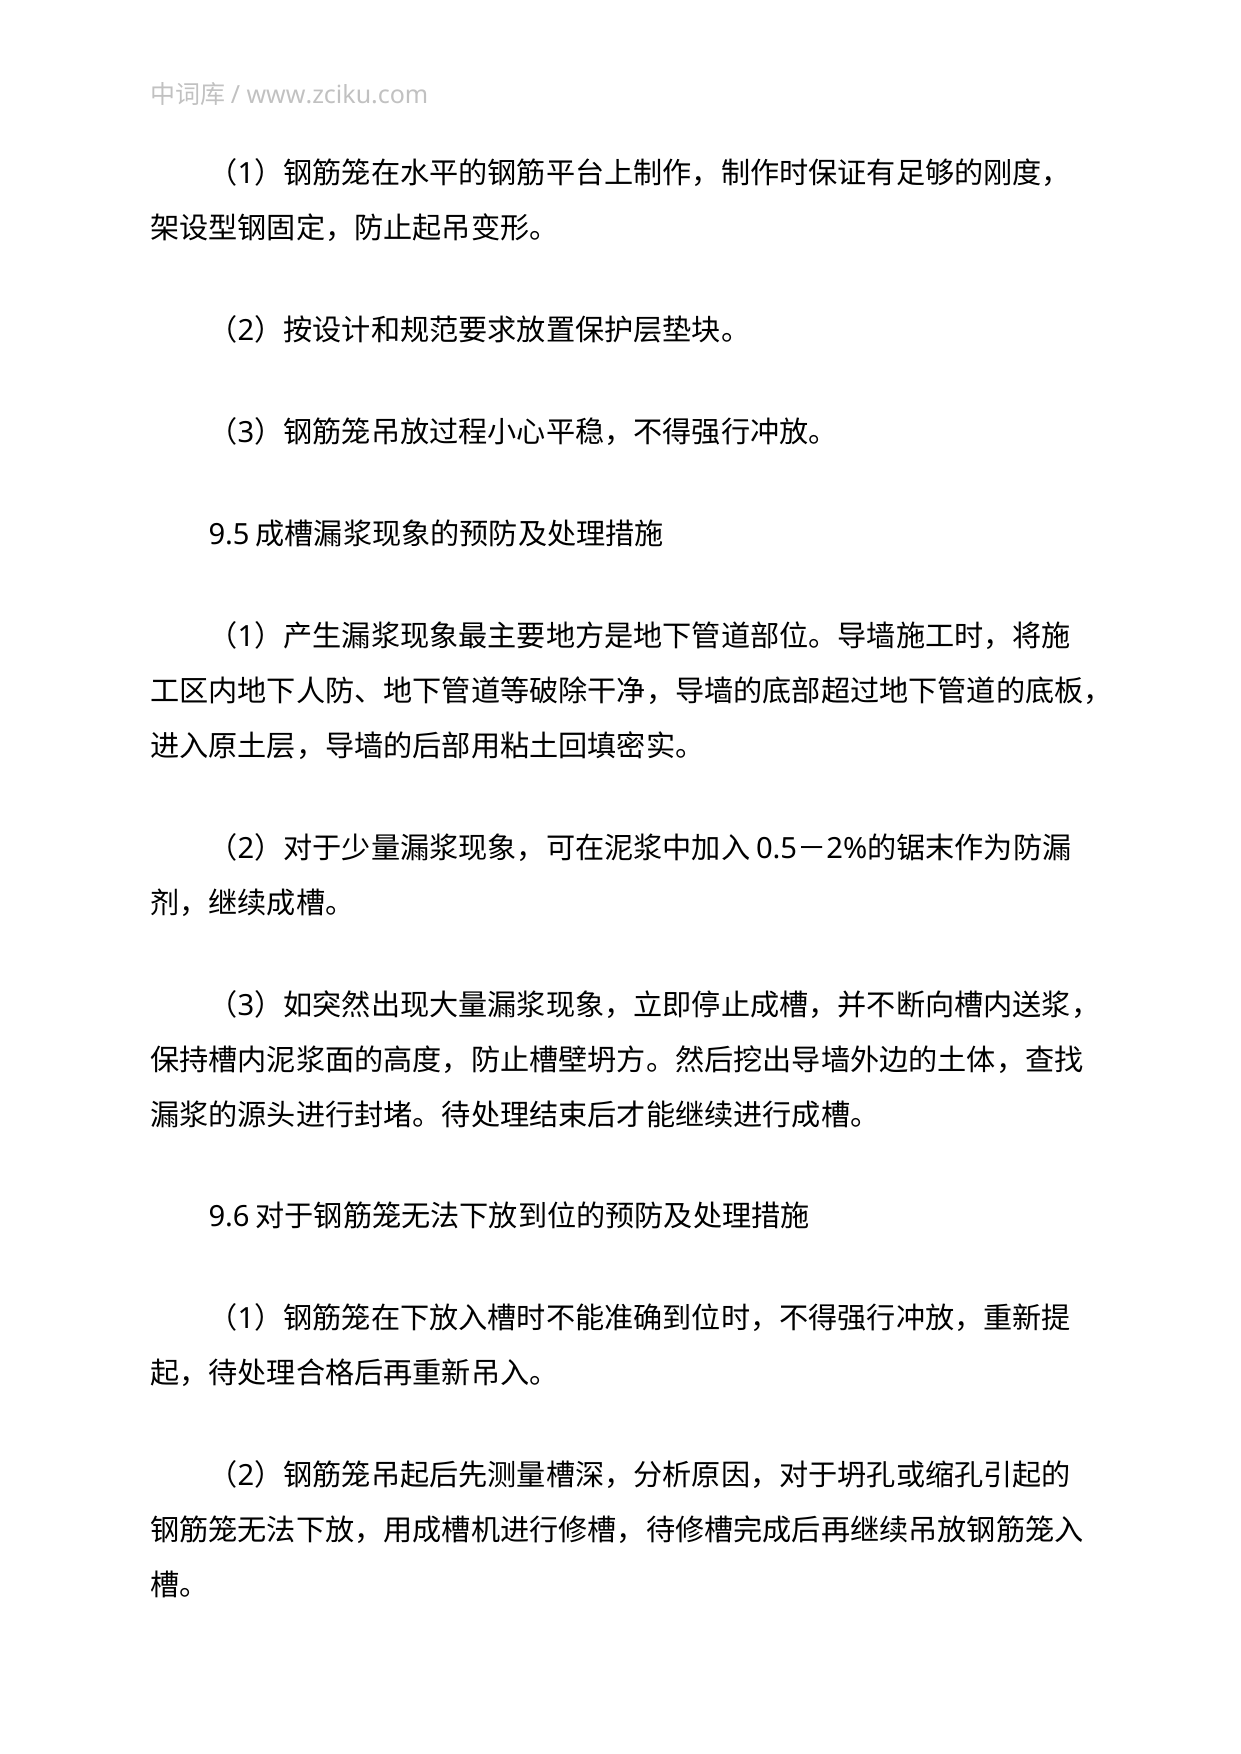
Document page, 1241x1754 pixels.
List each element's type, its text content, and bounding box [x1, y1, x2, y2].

text （2）钢筋笼吊起后先测量槽深，分析原因，对于坍孔或缩孔引起的钢筋笼无法下放，用成槽机进行修槽，待修槽完成后再继续吊放钢筋笼入槽。 [150, 1452, 1090, 1604]
text （1）钢筋笼在下放入槽时不能准确到位时，不得强行冲放，重新提起，待处理合格后再重新吊入。 [150, 1295, 1090, 1392]
text （2）按设计和规范要求放置保护层垫块。 [150, 307, 1090, 349]
text 9.6对于钢筋笼无法下放到位的预防及处理措施 [150, 1193, 1090, 1235]
text （3）钢筋笼吊放过程小心平稳，不得强行冲放。 [150, 409, 1090, 451]
text （3）如突然出现大量漏浆现象，立即停止成槽，并不断向槽内送浆，保持槽内泥浆面的高度，防止槽壁坍方。然后挖出导墙外边的土体，查找漏浆的源头进行封堵。待处理结束后才能继续进行成槽。 [150, 981, 1090, 1133]
text （1）钢筋笼在水平的钢筋平台上制作，制作时保证有足够的刚度，架设型钢固定，防止起吊变形。 [150, 150, 1090, 247]
text 9.5成槽漏浆现象的预防及处理措施 [150, 511, 1090, 553]
text （1）产生漏浆现象最主要地方是地下管道部位。导墙施工时，将施工区内地下人防、地下管道等破除干净，导墙的底部超过地下管道的底板，进入原土层，导墙的后部用粘土回填密实。 [150, 613, 1090, 765]
text （2）对于少量漏浆现象，可在泥浆中加入0.5－2%的锯末作为防漏剂，继续成槽。 [150, 824, 1090, 922]
